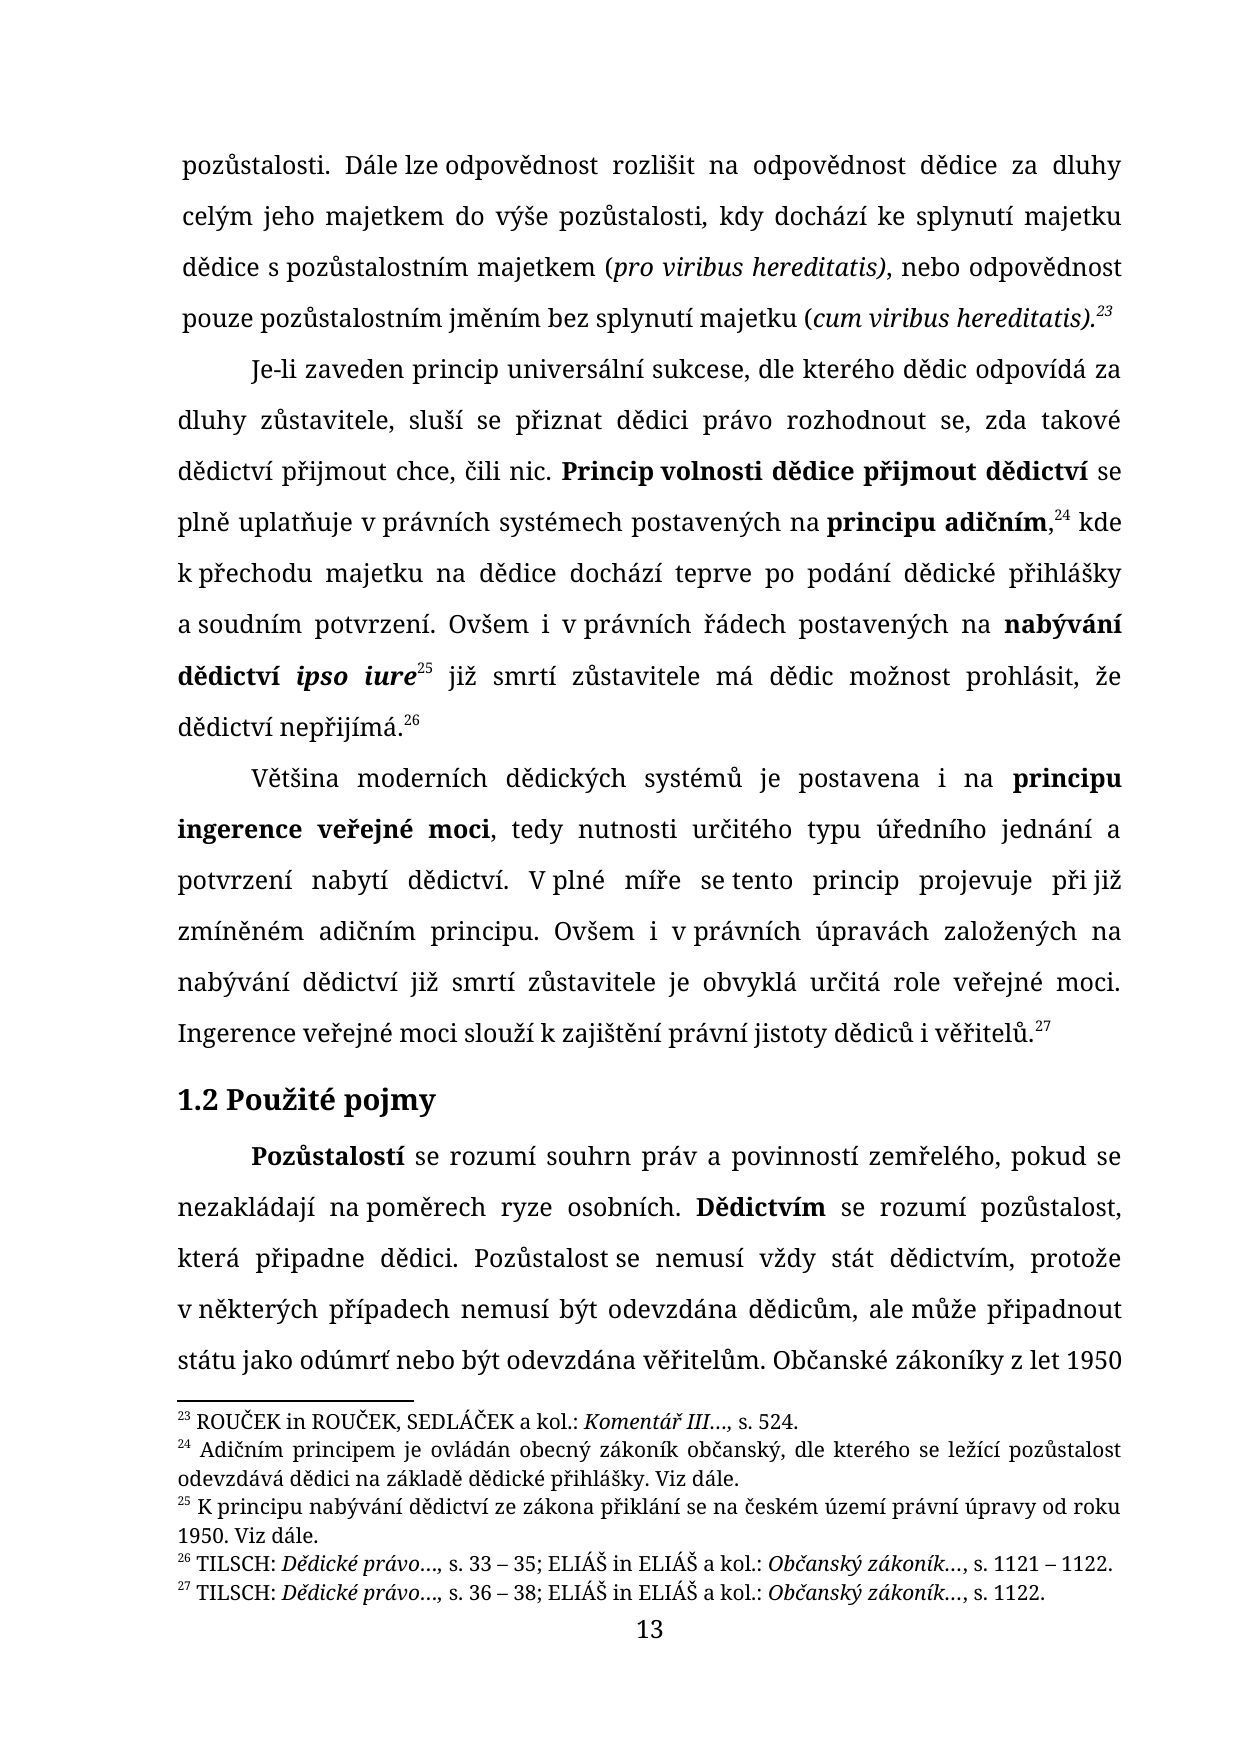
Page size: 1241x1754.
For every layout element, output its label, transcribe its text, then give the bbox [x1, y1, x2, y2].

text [177, 1138, 1122, 1377]
text Většina moderních dědických systémů je postavena i na principu ingerence veřejné moci, tedy nutnosti určitého typu úředního jednání a potvrzení nabytí dědictví. V plné míře se tento princip projevuje při již zmíněném adičním principu. Ovšem i v právních úpravách založených na nabývání dědictví již smrtí zůstavitele je obvyklá určitá role veřejné moci. Ingerence veřejné moci slouží k zajištění právní jistoty dědiců i věřitelů. [177, 760, 1122, 1049]
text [182, 148, 1122, 335]
subtitle 1.2 Použité pojmy [177, 1079, 1122, 1119]
text Je-li zaveden princip universální sukcese, dle kterého dědic odpovídá za dluhy zůstavitele, sluší se přiznat dědici právo rozhodnout se, zda takové dědictví přijmout chce, čili nic. Princip volnosti dědice přijmout dědictví se plně uplatňuje v právních systémech postavených na principu adičním, kde k přechodu majetku na dědice dochází teprve po podání dědické přihlášky a soudním potvrzení. Ovšem i v právních řádech postavených na nabývání dědictví ipso iure již smrtí zůstavitele má dědic možnost prohlásit, že dědictví nepřijímá. [177, 352, 1122, 743]
